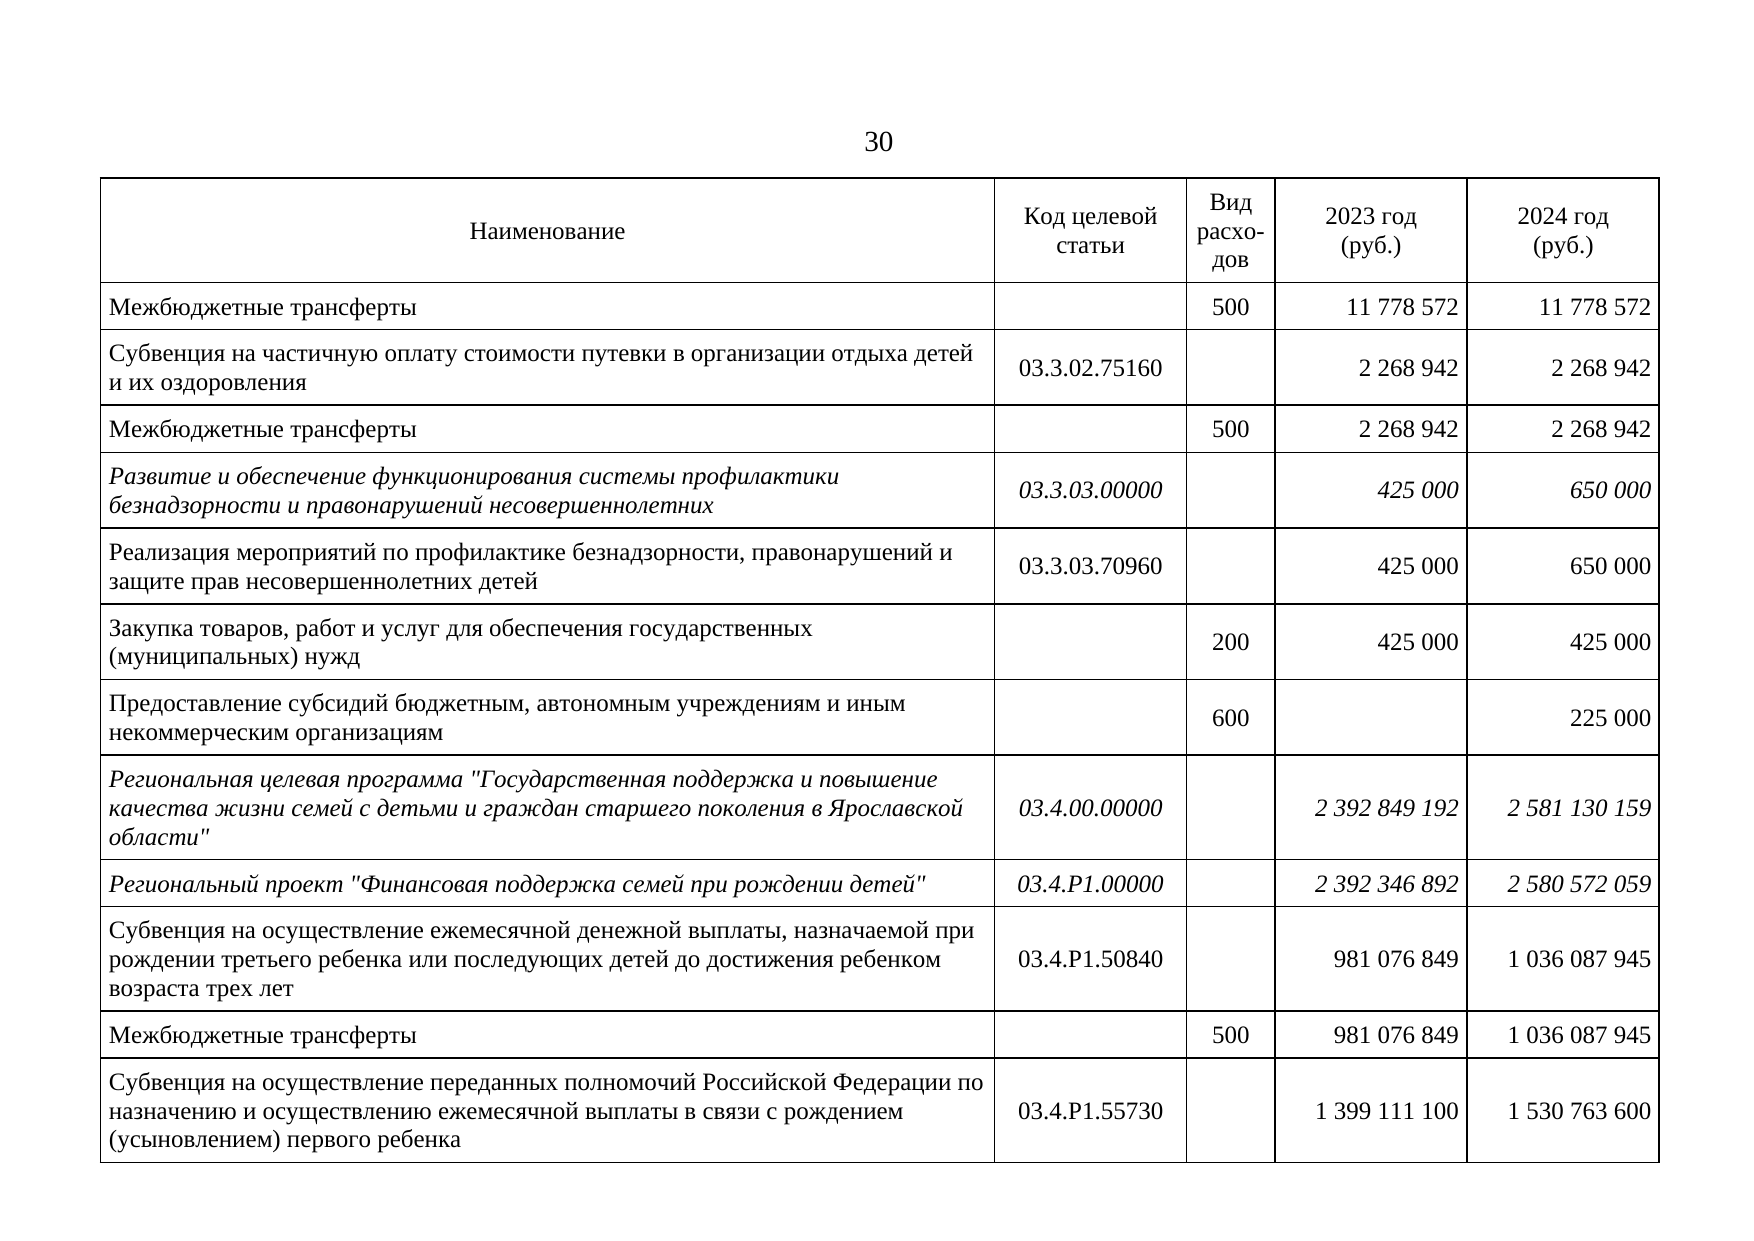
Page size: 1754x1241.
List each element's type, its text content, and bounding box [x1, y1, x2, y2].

table_cell Межбюджетные трансферты [101, 283, 994, 329]
table_cell 1 036 087 945 [1468, 907, 1658, 1010]
table_cell 11 778 572 [1468, 283, 1658, 329]
table_cell 500 [1187, 406, 1274, 451]
table_cell 03.3.03.00000 [995, 453, 1186, 527]
table_cell 425 000 [1276, 453, 1466, 527]
table_cell 03.4.00.00000 [995, 756, 1186, 859]
table_cell 200 [1187, 605, 1274, 678]
table_cell 2 268 942 [1276, 330, 1466, 404]
table_cell 500 [1187, 283, 1274, 329]
table_cell 03.4.P1.55730 [995, 1059, 1186, 1162]
table_cell [995, 1012, 1186, 1057]
table_cell 2 581 130 159 [1468, 756, 1658, 859]
table_cell Развитие и обеспечение функционирования системы профилактики безнадзорности и правонарушений несовершеннолетних [101, 453, 994, 527]
table_cell [1187, 860, 1274, 906]
table_cell [995, 605, 1186, 678]
table_header Наименование [101, 179, 994, 282]
table_cell Межбюджетные трансферты [101, 406, 994, 451]
table_cell Региональный проект "Финансовая поддержка семей при рождении детей" [101, 860, 994, 906]
table_cell 225 000 [1468, 680, 1658, 754]
table_cell [1187, 330, 1274, 404]
table_cell Закупка товаров, работ и услуг для обеспечения государственных (муниципальных) нужд [101, 605, 994, 678]
table_cell 425 000 [1276, 529, 1466, 603]
table_cell 03.3.02.75160 [995, 330, 1186, 404]
table_cell 2 392 346 892 [1276, 860, 1466, 906]
table_cell Субвенция на осуществление ежемесячной денежной выплаты, назначаемой при рождении третьего ребенка или последующих детей до достижения ребенком возраста трех лет [101, 907, 994, 1010]
table_cell [1187, 756, 1274, 859]
table_cell 2 268 942 [1276, 406, 1466, 451]
table_cell [1187, 1059, 1274, 1162]
table_cell [995, 406, 1186, 451]
table_cell 425 000 [1468, 605, 1658, 678]
table_cell Предоставление субсидий бюджетным, автономным учреждениям и иным некоммерческим организациям [101, 680, 994, 754]
table_cell 425 000 [1276, 605, 1466, 678]
table_cell 2 268 942 [1468, 330, 1658, 404]
table_cell 2 580 572 059 [1468, 860, 1658, 906]
table_cell [1187, 529, 1274, 603]
table_cell 650 000 [1468, 453, 1658, 527]
table_cell 600 [1187, 680, 1274, 754]
table_header 2023 год (руб.) [1276, 179, 1466, 282]
table_cell [1276, 680, 1466, 754]
table_cell 03.4.P1.50840 [995, 907, 1186, 1010]
table_cell [1187, 907, 1274, 1010]
table_cell 1 530 763 600 [1468, 1059, 1658, 1162]
table_header Вид расхо-дов [1187, 179, 1274, 282]
table_cell 03.3.03.70960 [995, 529, 1186, 603]
table_cell 981 076 849 [1276, 907, 1466, 1010]
table_cell Реализация мероприятий по профилактике безнадзорности, правонарушений и защите прав несовершеннолетних детей [101, 529, 994, 603]
table_cell Субвенция на частичную оплату стоимости путевки в организации отдыха детей и их оздоровления [101, 330, 994, 404]
table_cell 2 392 849 192 [1276, 756, 1466, 859]
table_cell 650 000 [1468, 529, 1658, 603]
table_header Код целевой статьи [995, 179, 1186, 282]
table_cell 500 [1187, 1012, 1274, 1057]
table_header 2024 год (руб.) [1468, 179, 1658, 282]
table_cell [995, 680, 1186, 754]
table_cell 03.4.P1.00000 [995, 860, 1186, 906]
table_cell [995, 283, 1186, 329]
table_cell 11 778 572 [1276, 283, 1466, 329]
table_cell 2 268 942 [1468, 406, 1658, 451]
table_cell 1 036 087 945 [1468, 1012, 1658, 1057]
table_cell 1 399 111 100 [1276, 1059, 1466, 1162]
table_cell [1187, 453, 1274, 527]
table_cell Субвенция на осуществление переданных полномочий Российской Федерации по назначению и осуществлению ежемесячной выплаты в связи с рождением (усыновлением) первого ребенка [101, 1059, 994, 1162]
table_cell Региональная целевая программа "Государственная поддержка и повышение качества жизни семей с детьми и граждан старшего поколения в Ярославской области" [101, 756, 994, 859]
table_cell 981 076 849 [1276, 1012, 1466, 1057]
table_cell Межбюджетные трансферты [101, 1012, 994, 1057]
